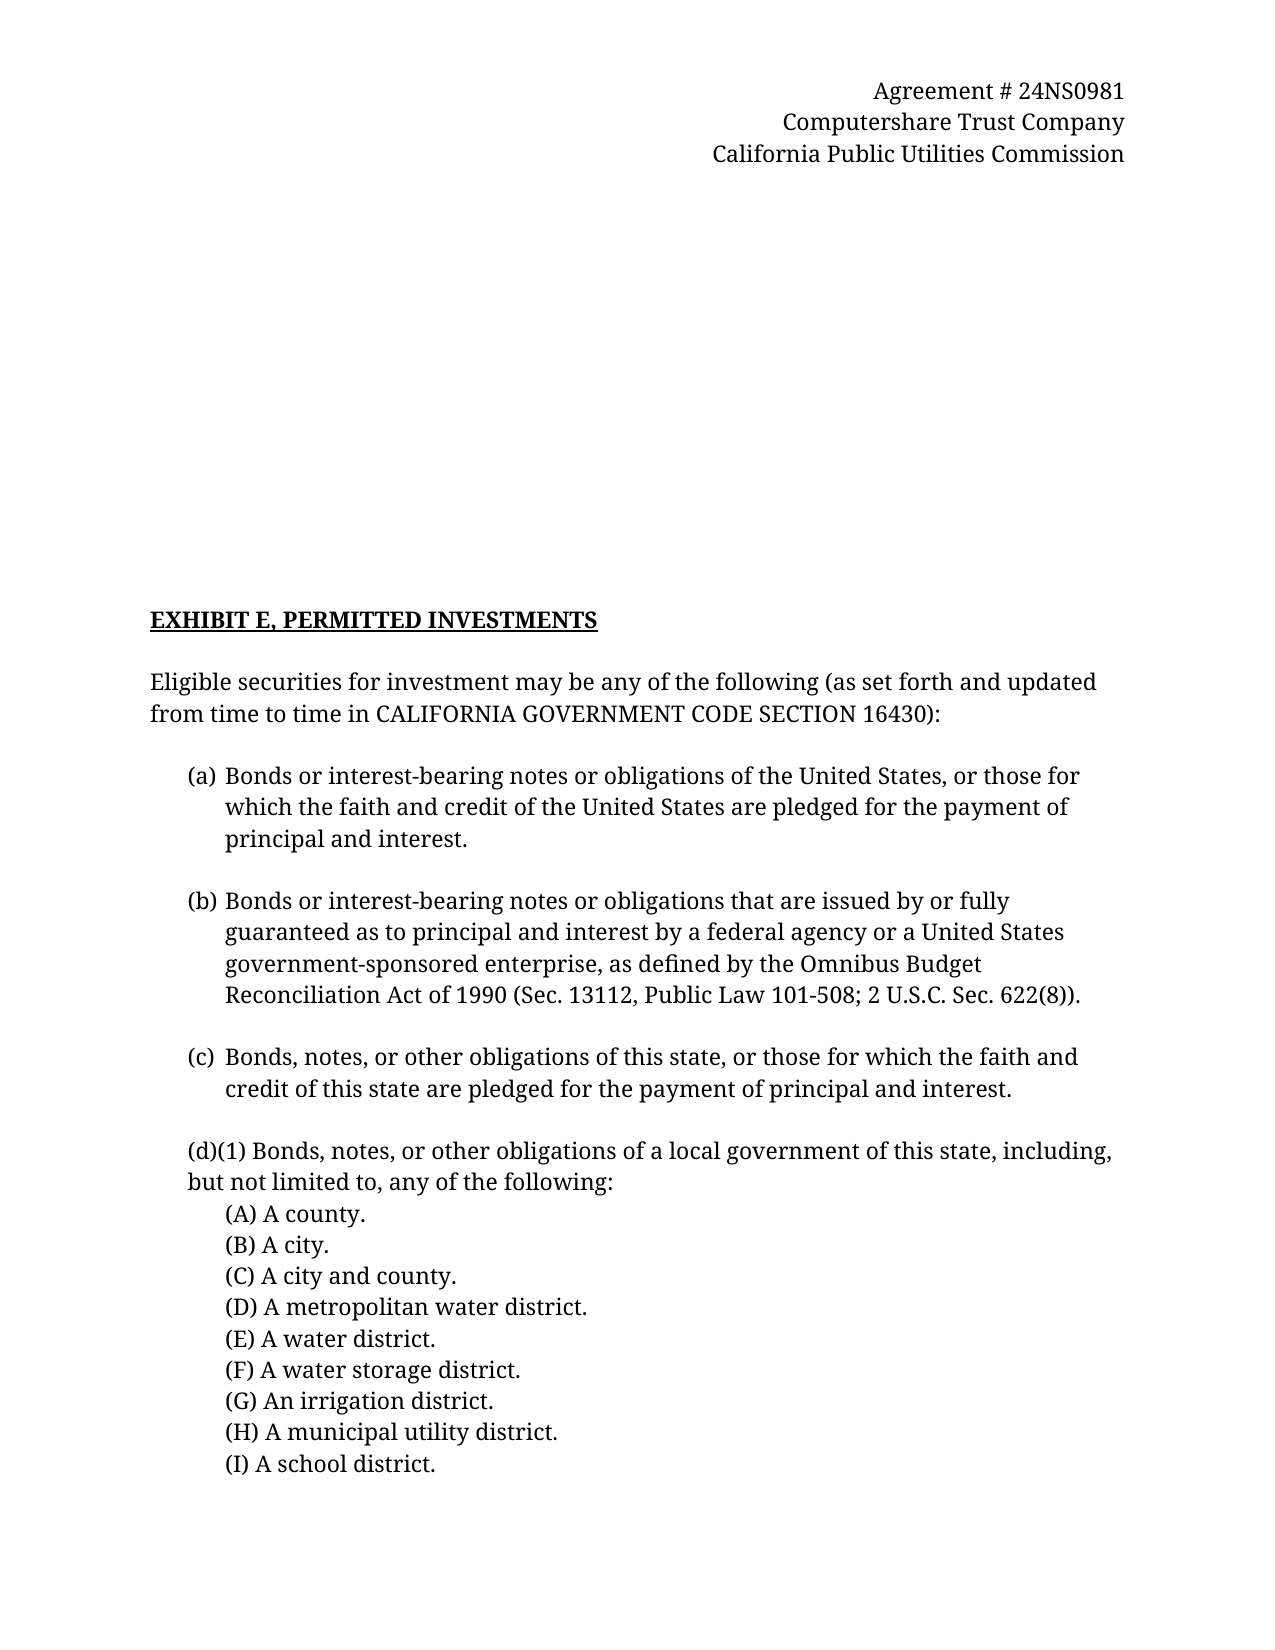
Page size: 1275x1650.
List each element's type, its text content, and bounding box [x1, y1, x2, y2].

list (D) A metropolitan water district. [187, 1291, 1125, 1322]
list (I) A school district. [187, 1447, 1125, 1479]
list (d)(1) Bonds, notes, or other obligations of a local government of this state, including, but not limited to, any of the following: [187, 1135, 1125, 1197]
list Bonds or interest-bearing notes or obligations of the United States, or those for which the faith and credit of the United States are pledged for the payment of principal and interest. [187, 760, 1125, 854]
list (F) A water storage district. [187, 1354, 1125, 1385]
list (C) A city and county. [187, 1260, 1125, 1291]
text EXHIBIT E, PERMITTED INVESTMENTS [150, 604, 1125, 635]
list (G) An irrigation district. [187, 1385, 1125, 1416]
list (H) A municipal utility district. [187, 1416, 1125, 1447]
list (A) A county. [187, 1197, 1125, 1229]
list (B) A city. [187, 1229, 1125, 1260]
list (E) A water district. [187, 1322, 1125, 1354]
list Bonds or interest-bearing notes or obligations that are issued by or fully guaranteed as to principal and interest by a federal agency or a United States government-sponsored enterprise, as defined by the Omnibus Budget Reconciliation Act of 1990 (Sec. 13112, Public Law 101-508; 2 U.S.C. Sec. 622(8)). [187, 885, 1125, 1010]
text Eligible securities for investment may be any of the following (as set forth and updated from time to time in CALIFORNIA GOVERNMENT CODE SECTION 16430): [150, 666, 1125, 729]
list Bonds, notes, or other obligations of this state, or those for which the faith and credit of this state are pledged for the payment of principal and interest. [187, 1041, 1125, 1104]
